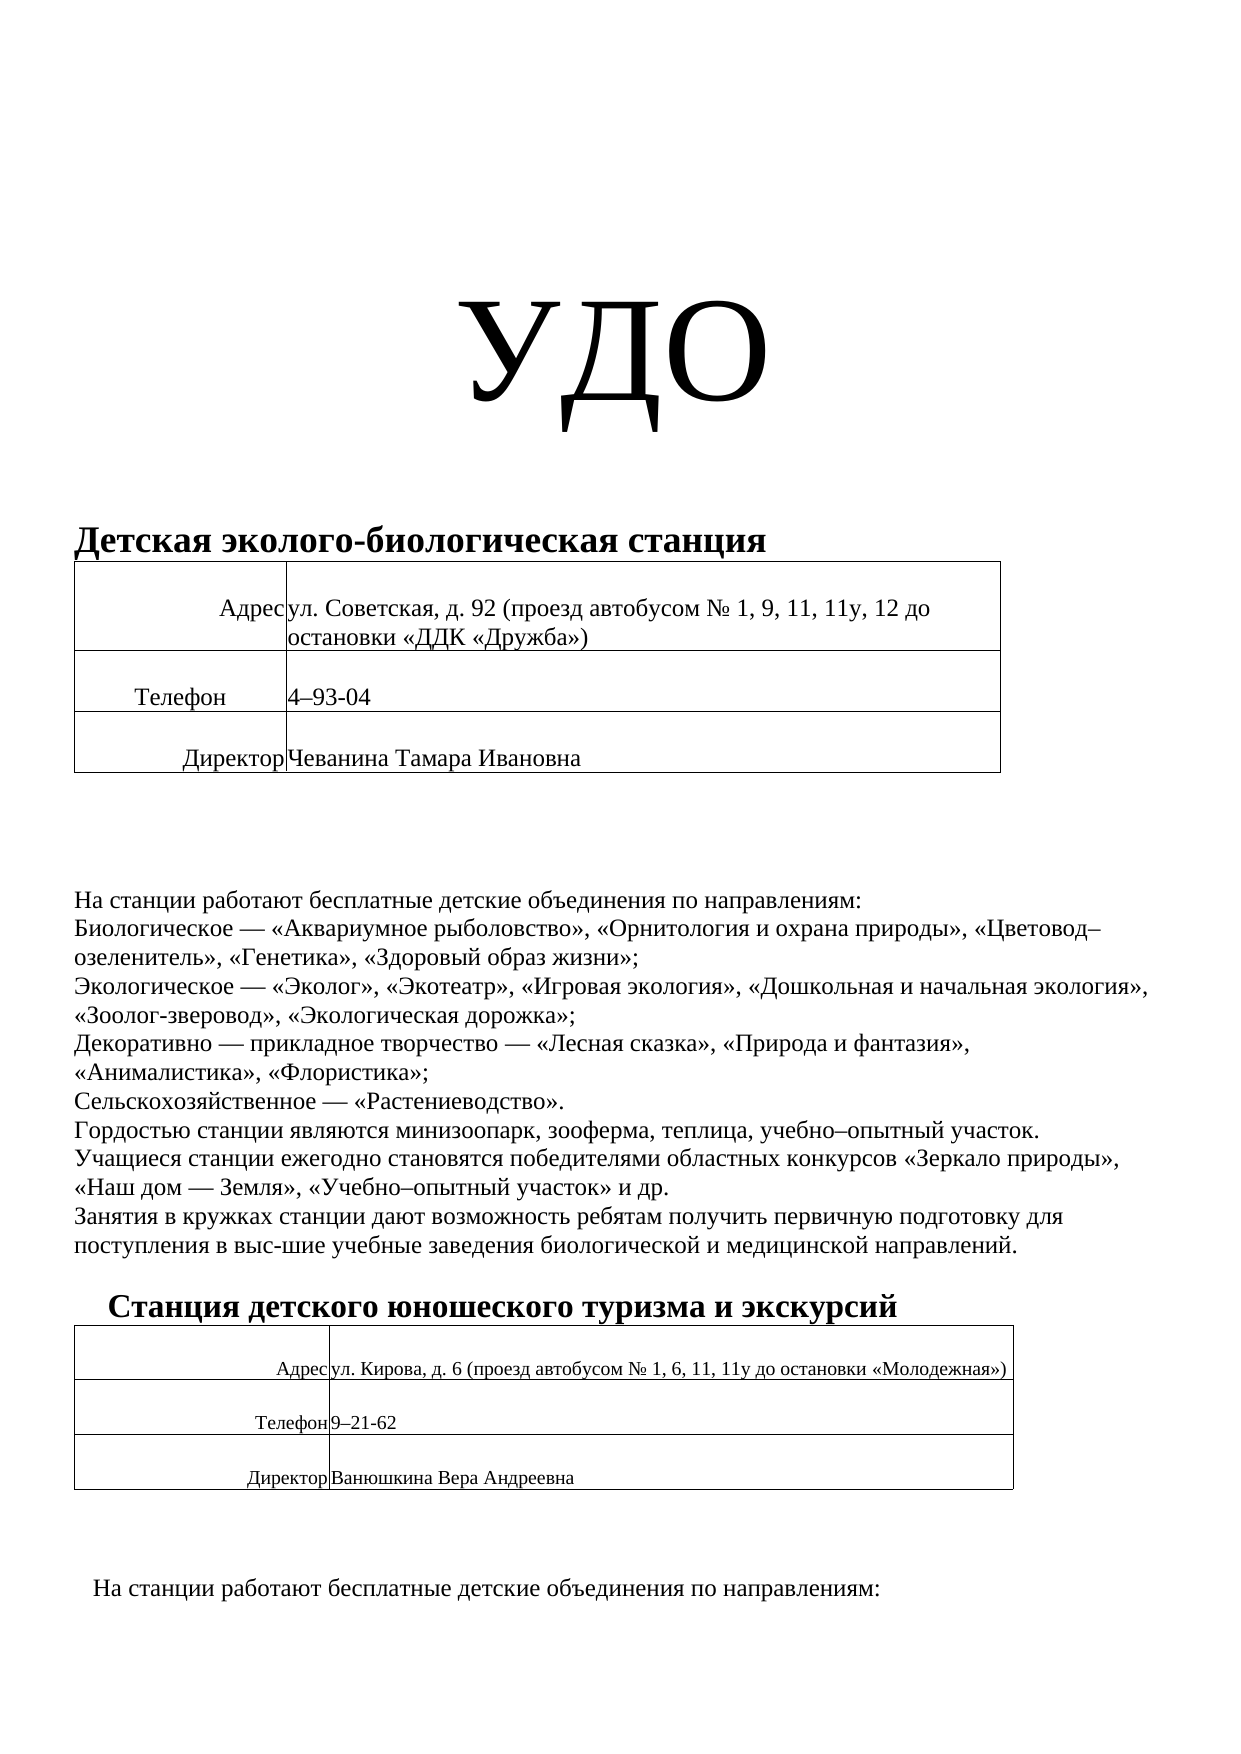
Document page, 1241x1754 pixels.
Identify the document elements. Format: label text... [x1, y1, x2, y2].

table_cell Ванюшкина Вера Андреевна [330, 1435, 1013, 1488]
table_cell 9–21-62 [330, 1380, 1013, 1434]
text Гордостью станции являются минизоопарк, зооферма, теплица, учебно–опытный участок. Учащиеся станции ежегодно становятся победителями областных конкурсов «Зеркало природы», «Наш дом — Земля», «Учебно–опытный участок» и др. [74, 1115, 1152, 1201]
text На станции работают бесплатные детские объединения по направлениям: [74, 1573, 1152, 1602]
table_cell 4–93-04 [287, 651, 1000, 711]
table_header ул. Кирова, д. 6 (проезд автобусом № 1, 6, 11, 11у до остановки «Молодежная») [330, 1326, 1013, 1379]
table_cell Директор [75, 712, 286, 771]
table_cell Телефон [75, 1380, 329, 1434]
text Сельскохозяйственное — «Растениеводство». [74, 1086, 1152, 1115]
text Станция детского юношеского туризма и экскурсий [74, 1286, 1152, 1325]
text Биологическое — «Аквариумное рыболовство», «Орнитология и охрана природы», «Цветовод–озеленитель», «Генетика», «Здоровый образ жизни»; [74, 913, 1152, 971]
text Экологическое — «Эколог», «Экотеатр», «Игровая экология», «Дошкольная и начальная экология», «Зоолог-зверовод», «Экологическая дорожка»; [74, 971, 1152, 1028]
table_cell Телефон [75, 651, 286, 711]
table_header Адрес [75, 562, 286, 650]
table_header Адрес [75, 1326, 329, 1379]
table_cell Чеванина Тамара Ивановна [287, 712, 1000, 771]
text На станции работают бесплатные детские объединения по направлениям: [74, 885, 1152, 913]
text Детская эколого-биологическая станция [74, 518, 1152, 561]
text Занятия в кружках станции дают возможность ребятам получить первичную подготовку для поступления в выс-шие учебные заведения биологической и медицинской направлений. [74, 1201, 1152, 1258]
text Декоративно — прикладное творчество — «Лесная сказка», «Природа и фантазия», «Анималистика», «Флористика»; [74, 1028, 1152, 1086]
table_cell Директор [75, 1435, 329, 1488]
table_header ул. Советская, д. 92 (проезд автобусом № 1, 9, 11, 11у, 12 до остановки «ДДК «Дружба») [287, 562, 1000, 650]
text УДО [74, 260, 1152, 433]
